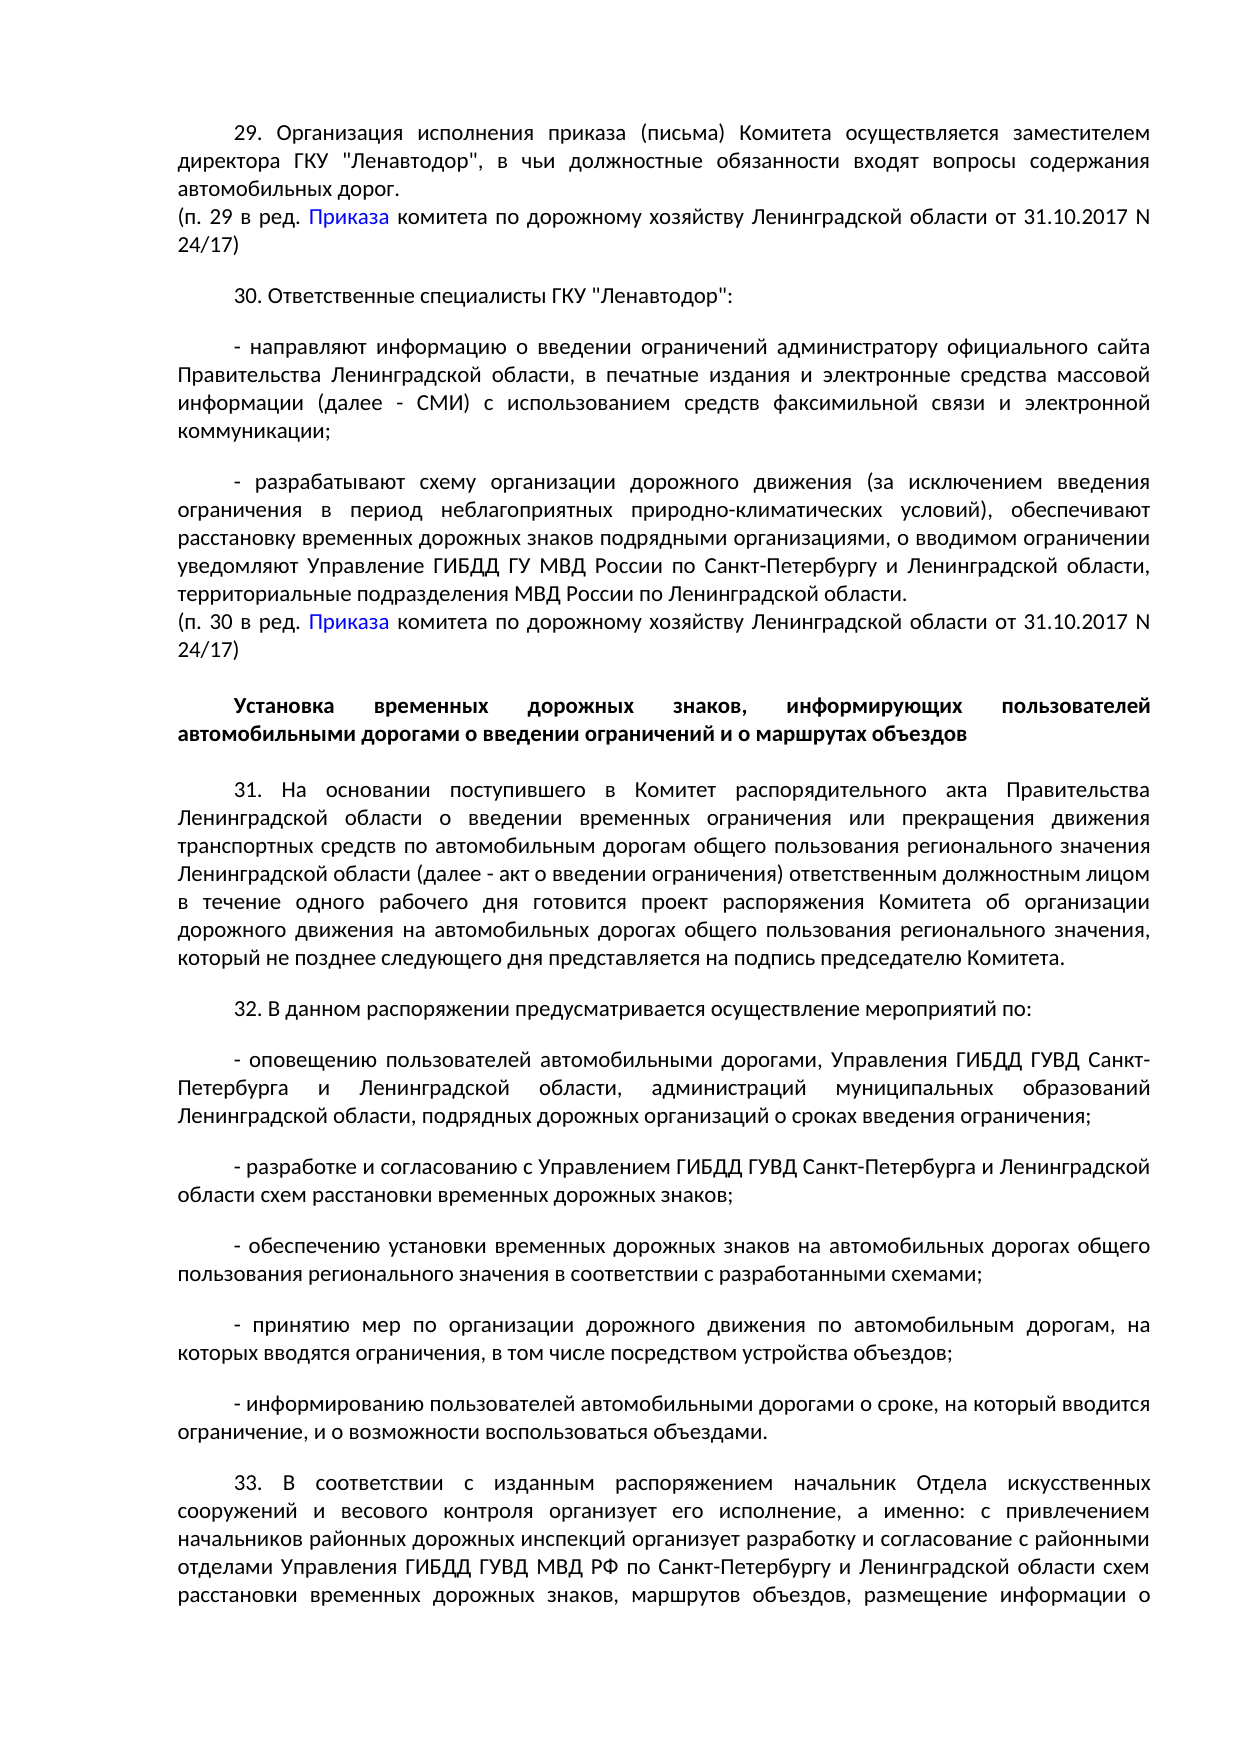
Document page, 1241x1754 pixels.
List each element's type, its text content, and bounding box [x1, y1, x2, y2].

text - разработке и согласованию с Управлением ГИБДД ГУВД Санкт-Петербурга и Ленинградской области схем расстановки временных дорожных знаков; [177, 1152, 1152, 1208]
text 31. На основании поступившего в Комитет распорядительного акта Правительства Ленинградской области о введении временных ограничения или прекращения движения транспортных средств по автомобильным дорогам общего пользования регионального значения Ленинградской области (далее - акт о введении ограничения) ответственным должностным лицом в течение одного рабочего дня готовится проект распоряжения Комитета об организации дорожного движения на автомобильных дорогах общего пользования регионального значения, который не позднее следующего дня представляется на подпись председателю Комитета. [177, 775, 1152, 971]
text - обеспечению установки временных дорожных знаков на автомобильных дорогах общего пользования регионального значения в соответствии с разработанными схемами; [177, 1231, 1152, 1287]
text - разрабатывают схему организации дорожного движения (за исключением введения ограничения в период неблагоприятных природно-климатических условий), обеспечивают расстановку временных дорожных знаков подрядными организациями, о вводимом ограничении уведомляют Управление ГИБДД ГУ МВД России по Санкт-Петербургу и Ленинградской области, территориальные подразделения МВД России по Ленинградской области. [177, 467, 1152, 607]
text (п. 30 в ред. Приказа комитета по дорожному хозяйству Ленинградской области от 31.10.2017 N 24/17) [177, 607, 1152, 663]
text - оповещению пользователей автомобильными дорогами, Управления ГИБДД ГУВД Санкт-Петербурга и Ленинградской области, администраций муниципальных образований Ленинградской области, подрядных дорожных организаций о сроках введения ограничения; [177, 1045, 1152, 1129]
text - принятию мер по организации дорожного движения по автомобильным дорогам, на которых вводятся ограничения, в том числе посредством устройства объездов; [177, 1310, 1152, 1366]
text 32. В данном распоряжении предусматривается осуществление мероприятий по: [177, 994, 1152, 1022]
text (п. 29 в ред. Приказа комитета по дорожному хозяйству Ленинградской области от 31.10.2017 N 24/17) [177, 202, 1152, 258]
text 30. Ответственные специалисты ГКУ "Ленавтодор": [177, 281, 1152, 309]
text - информированию пользователей автомобильными дорогами о сроке, на который вводится ограничение, и о возможности воспользоваться объездами. [177, 1389, 1152, 1445]
text - направляют информацию о введении ограничений администратору официального сайта Правительства Ленинградской области, в печатные издания и электронные средства массовой информации (далее - СМИ) с использованием средств факсимильной связи и электронной коммуникации; [177, 332, 1152, 444]
title Установка временных дорожных знаков, информирующих пользователей автомобильными дорогами о введении ограничений и о маршрутах объездов [177, 691, 1152, 747]
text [177, 1468, 1152, 1608]
text 29. Организация исполнения приказа (письма) Комитета осуществляется заместителем директора ГКУ "Ленавтодор", в чьи должностные обязанности входят вопросы содержания автомобильных дорог. [177, 118, 1152, 202]
